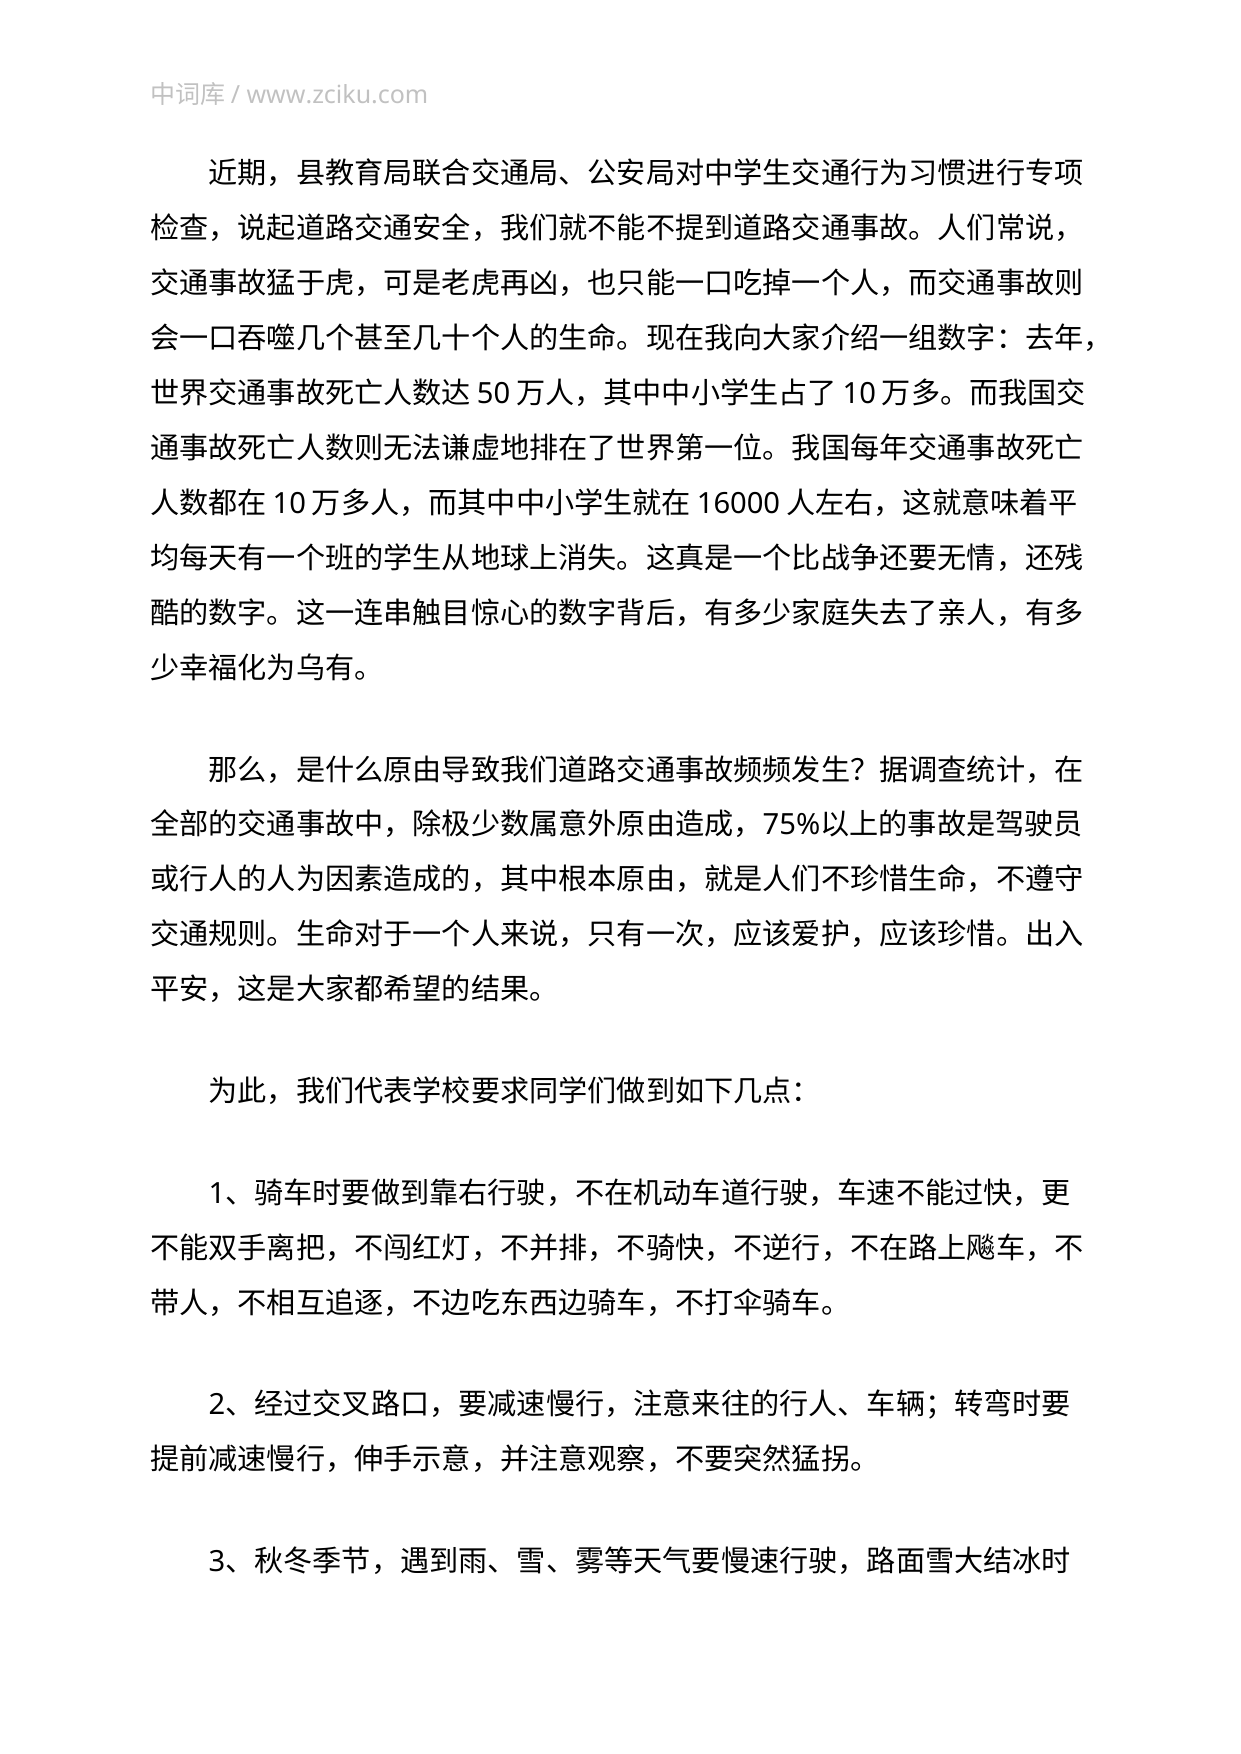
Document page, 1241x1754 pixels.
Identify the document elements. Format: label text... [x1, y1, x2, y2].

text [150, 1538, 1090, 1580]
text 1、骑车时要做到靠右行驶，不在机动车道行驶，车速不能过快，更不能双手离把，不闯红灯，不并排，不骑快，不逆行，不在路上飚车，不带人，不相互追逐，不边吃东西边骑车，不打伞骑车。 [150, 1169, 1090, 1321]
text 为此，我们代表学校要求同学们做到如下几点： [150, 1067, 1090, 1110]
text 2、经过交叉路口，要减速慢行，注意来往的行人、车辆；转弯时要提前减速慢行，伸手示意，并注意观察，不要突然猛拐。 [150, 1381, 1090, 1478]
text 那么，是什么原由导致我们道路交通事故频频发生？据调查统计，在全部的交通事故中，除极少数属意外原由造成，75%以上的事故是驾驶员或行人的人为因素造成的，其中根本原由，就是人们不珍惜生命，不遵守交通规则。生命对于一个人来说，只有一次，应该爱护，应该珍惜。出入平安，这是大家都希望的结果。 [150, 746, 1090, 1008]
text 近期，县教育局联合交通局、公安局对中学生交通行为习惯进行专项检查，说起道路交通安全，我们就不能不提到道路交通事故。人们常说，交通事故猛于虎，可是老虎再凶，也只能一口吃掉一个人，而交通事故则会一口吞噬几个甚至几十个人的生命。现在我向大家介绍一组数字：去年，世界交通事故死亡人数达50万人，其中中小学生占了10万多。而我国交通事故死亡人数则无法谦虚地排在了世界第一位。我国每年交通事故死亡人数都在10万多人，而其中中小学生就在16000人左右，这就意味着平均每天有一个班的学生从地球上消失。这真是一个比战争还要无情，还残酷的数字。这一连串触目惊心的数字背后，有多少家庭失去了亲人，有多少幸福化为乌有。 [150, 150, 1090, 687]
